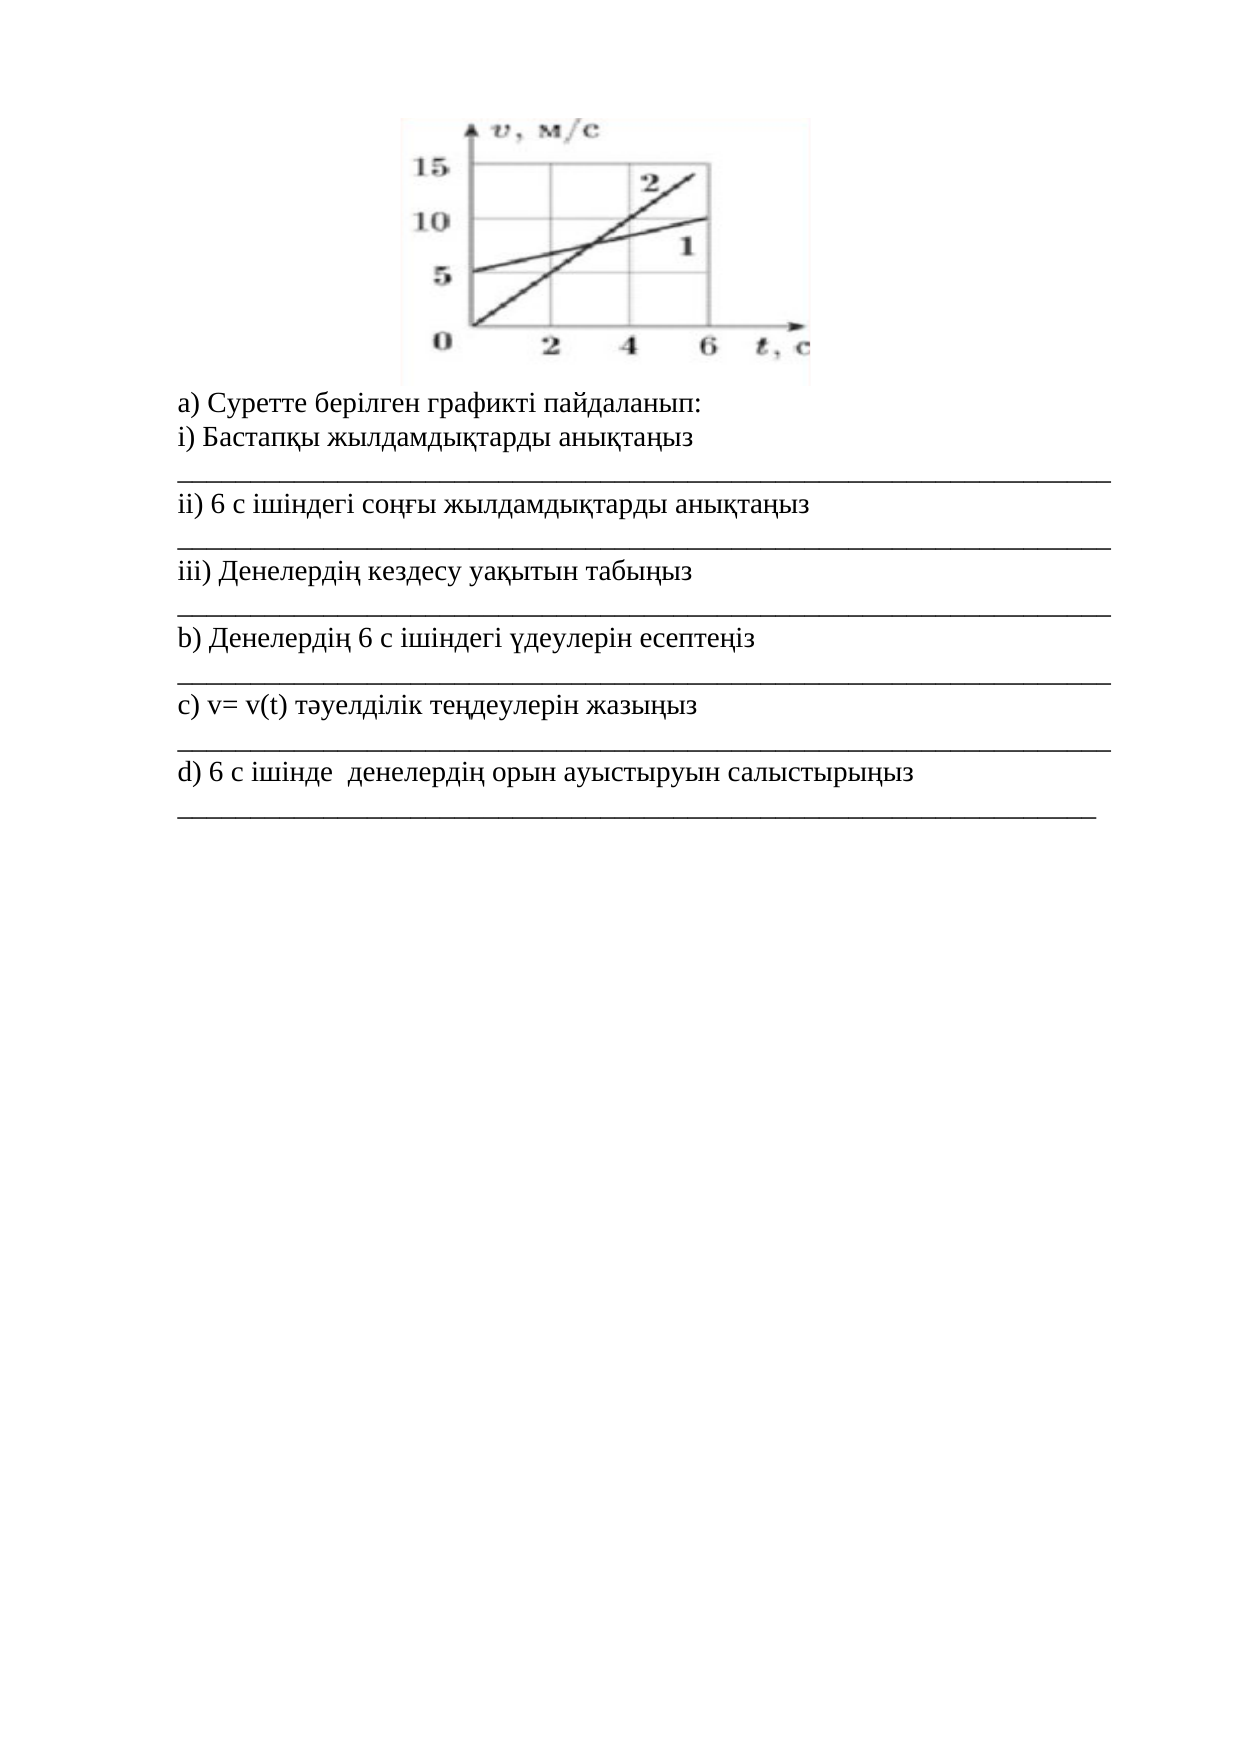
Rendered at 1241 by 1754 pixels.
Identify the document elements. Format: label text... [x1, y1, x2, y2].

text i) Бастапқы жылдамдықтарды анықтаңыз [177, 419, 1152, 452]
text iii) Денелердің кездесу уақытын табыңыз [177, 553, 1152, 587]
text ________________________________________________________________ [177, 452, 1152, 486]
picture [400, 118, 811, 386]
text a) Суретте берілген графикті пайдаланып: [177, 385, 1033, 419]
text d) 6 с ішінде денелердің орын ауыстыруын салыстырыңыз [177, 754, 1152, 788]
text c) v= v(t) тәуелділік теңдеулерін жазыңыз [177, 687, 1152, 721]
text b) Денелердің 6 с ішіндегі үдеулерін есептеңіз [177, 620, 1152, 654]
text ________________________________________________________________ [177, 519, 1152, 553]
text ________________________________________________________________ [177, 587, 1152, 620]
text ii) 6 с ішіндегі соңғы жылдамдықтарды анықтаңыз [177, 486, 1152, 519]
text ________________________________________________________________ [177, 721, 1152, 754]
text _______________________________________________________________ [177, 788, 1152, 821]
text ________________________________________________________________ [177, 654, 1152, 687]
